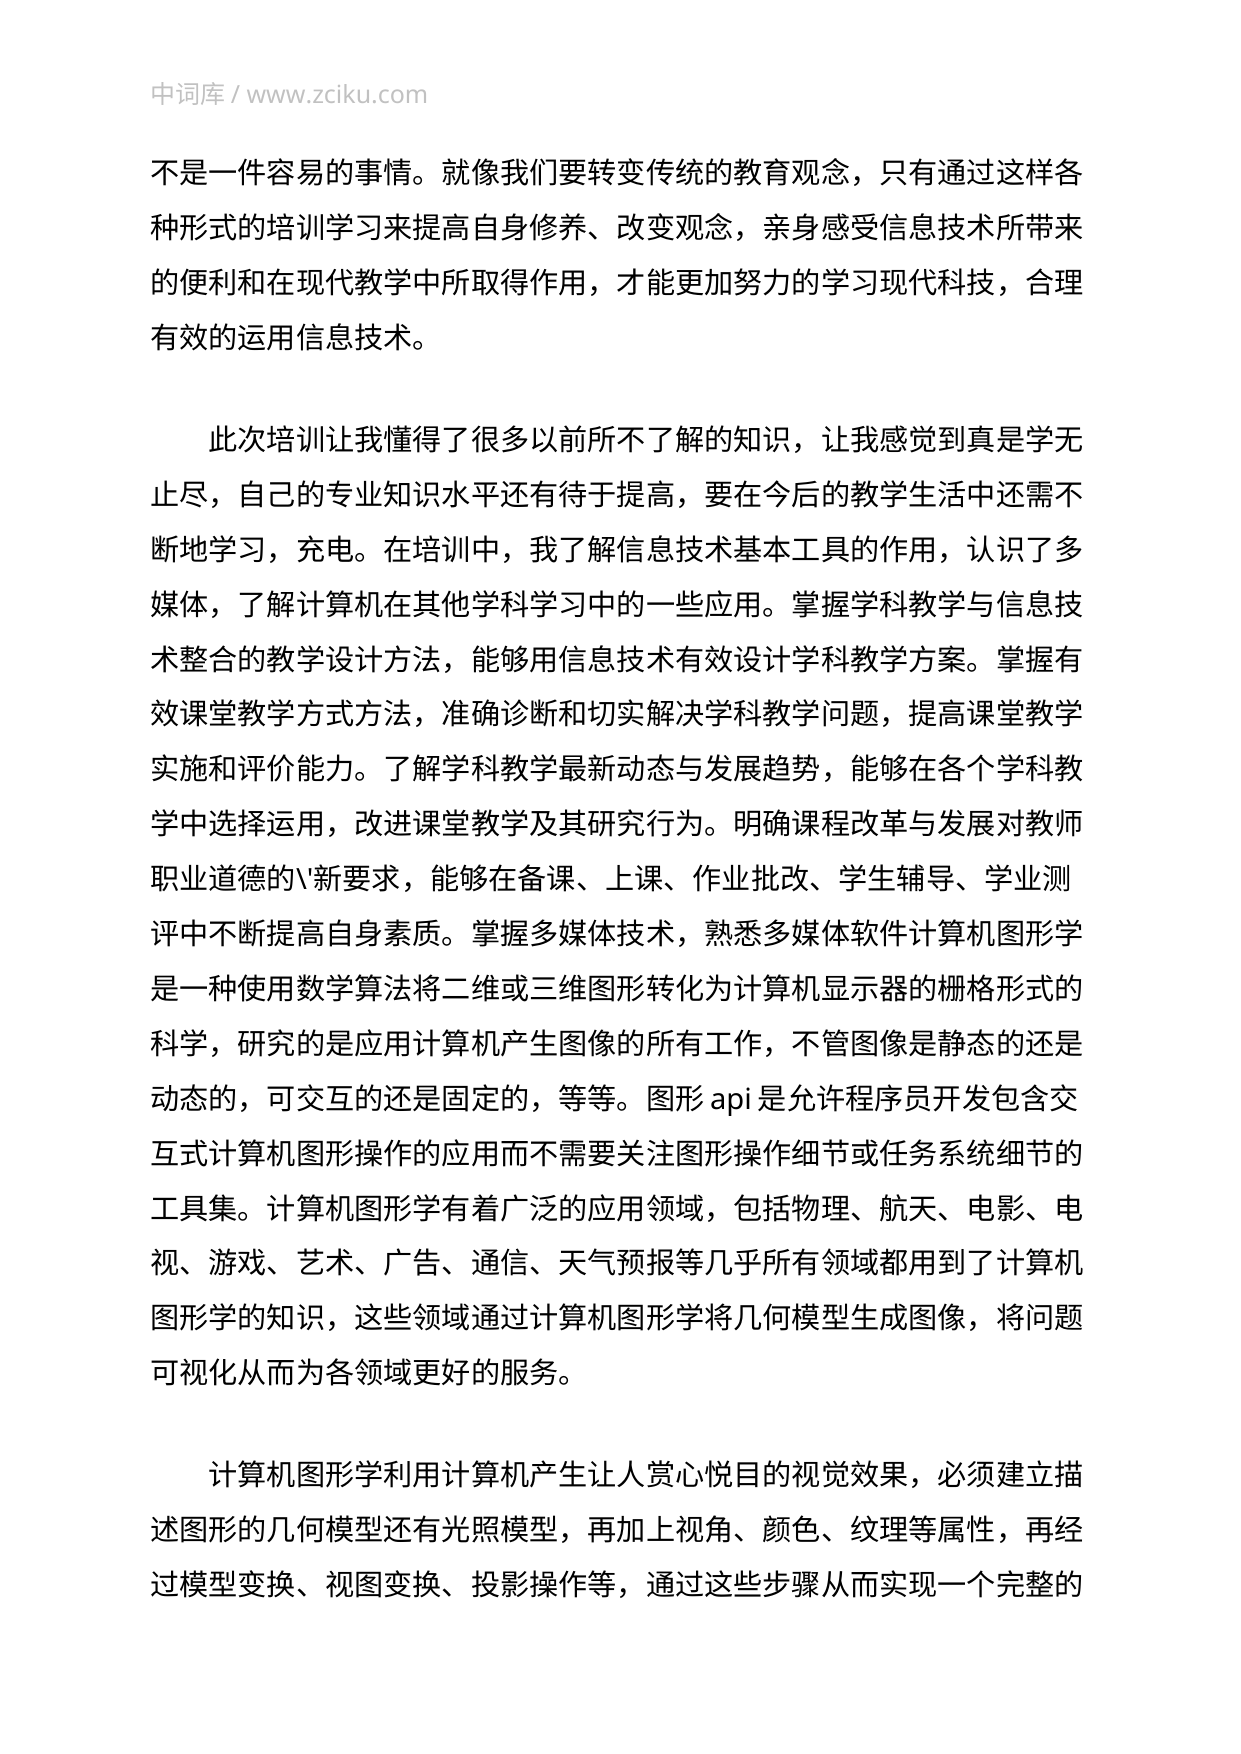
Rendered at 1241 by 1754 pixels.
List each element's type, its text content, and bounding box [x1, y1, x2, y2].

text 此次培训让我懂得了很多以前所不了解的知识，让我感觉到真是学无止尽，自己的专业知识水平还有待于提高，要在今后的教学生活中还需不断地学习，充电。在培训中，我了解信息技术基本工具的作用，认识了多媒体，了解计算机在其他学科学习中的一些应用。掌握学科教学与信息技术整合的教学设计方法，能够用信息技术有效设计学科教学方案。掌握有效课堂教学方式方法，准确诊断和切实解决学科教学问题，提高课堂教学实施和评价能力。了解学科教学最新动态与发展趋势，能够在各个学科教学中选择运用，改进课堂教学及其研究行为。明确课程改革与发展对教师职业道德的\'新要求，能够在备课、上课、作业批改、学生辅导、学业测评中不断提高自身素质。掌握多媒体技术，熟悉多媒体软件计算机图形学是一种使用数学算法将二维或三维图形转化为计算机显示器的栅格形式的科学，研究的是应用计算机产生图像的所有工作，不管图像是静态的还是动态的，可交互的还是固定的，等等。图形api是允许程序员开发包含交互式计算机图形操作的应用而不需要关注图形操作细节或任务系统细节的工具集。计算机图形学有着广泛的应用领域，包括物理、航天、电影、电视、游戏、艺术、广告、通信、天气预报等几乎所有领域都用到了计算机图形学的知识，这些领域通过计算机图形学将几何模型生成图像，将问题可视化从而为各领域更好的服务。 [150, 416, 1090, 1392]
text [150, 1452, 1090, 1604]
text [150, 150, 1090, 357]
